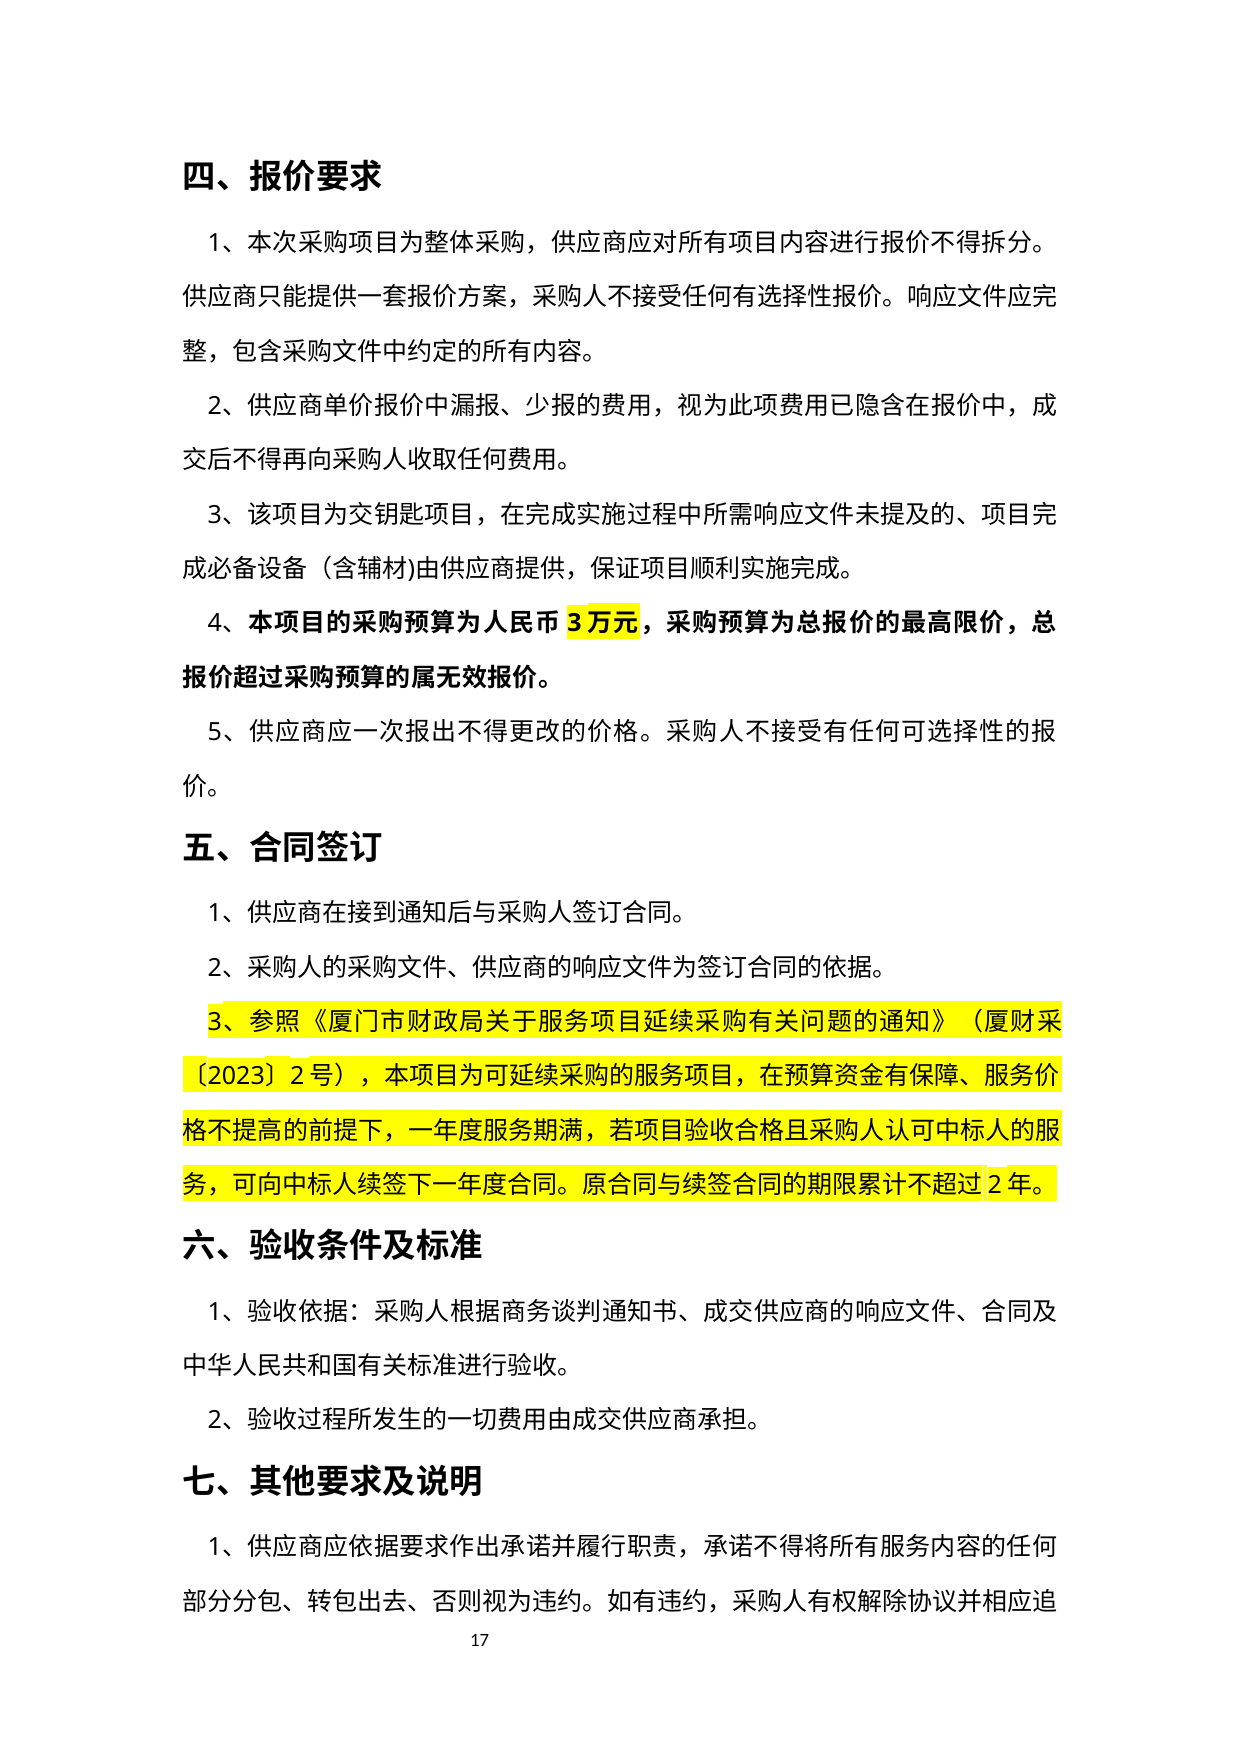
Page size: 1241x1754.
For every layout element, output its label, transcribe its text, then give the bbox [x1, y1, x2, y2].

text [182, 1527, 1058, 1617]
text 1、验收依据：采购人根据商务谈判通知书、成交供应商的响应文件、合同及中华人民共和国有关标准进行验收。 [182, 1291, 1058, 1382]
text 3、参照《厦门市财政局关于服务项目延续采购有关问题的通知》（厦财采〔2023〕2号），本项目为可延续采购的服务项目，在预算资金有保障、服务价格不提高的前提下，一年度服务期满，若项目验收合格且采购人认可中标人的服务，可向中标人续签下一年度合同。原合同与续签合同的期限累计不超过2年。 [182, 1001, 1062, 1201]
subtitle 六、验收条件及标准 [182, 1219, 1058, 1267]
text 2、采购人的采购文件、供应商的响应文件为签订合同的依据。 [182, 947, 1062, 983]
text 1、供应商在接到通知后与采购人签订合同。 [182, 893, 1062, 929]
subtitle 七、其他要求及说明 [182, 1454, 1058, 1503]
text 2、验收过程所发生的一切费用由成交供应商承担。 [182, 1400, 1058, 1436]
subtitle 五、合同签订 [182, 820, 1058, 869]
text 1、本次采购项目为整体采购，供应商应对所有项目内容进行报价不得拆分。供应商只能提供一套报价方案，采购人不接受任何有选择性报价。响应文件应完整，包含采购文件中约定的所有内容。 [182, 222, 1058, 367]
text 5、供应商应一次报出不得更改的价格。采购人不接受有任何可选择性的报价。 [182, 712, 1058, 802]
subtitle 四、报价要求 [182, 150, 1058, 198]
text 2、供应商单价报价中漏报、少报的费用，视为此项费用已隐含在报价中，成交后不得再向采购人收取任何费用。 [182, 385, 1058, 476]
text 3、该项目为交钥匙项目，在完成实施过程中所需响应文件未提及的、项目完成必备设备（含辅材)由供应商提供，保证项目顺利实施完成。 [182, 494, 1058, 585]
text 4、本项目的采购预算为人民币3万元，采购预算为总报价的最高限价，总报价超过采购预算的属无效报价。 [182, 603, 1058, 693]
